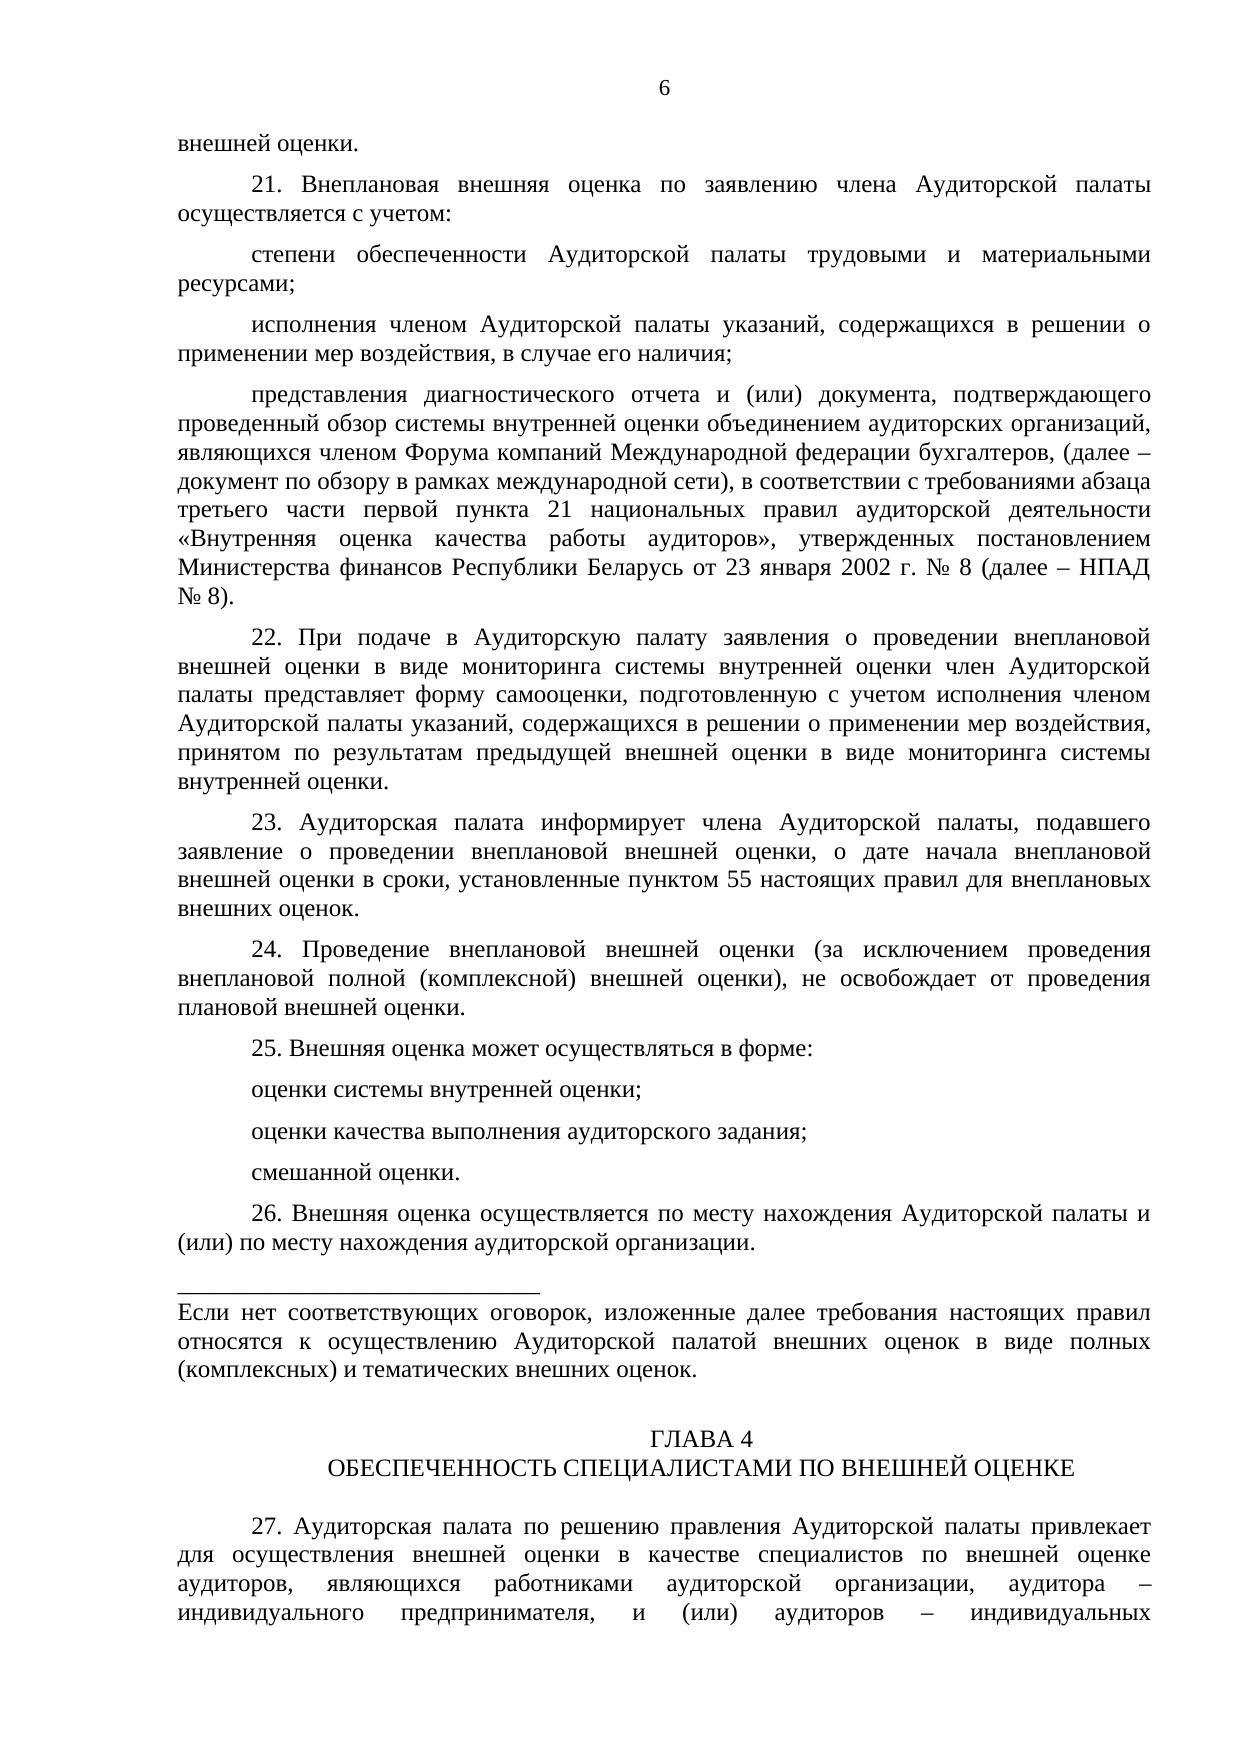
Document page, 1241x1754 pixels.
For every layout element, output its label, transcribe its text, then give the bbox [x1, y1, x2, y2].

list исполнения членом Аудиторской палаты указаний, содержащихся в решении о применении мер воздействия, в случае его наличия; [177, 309, 1152, 367]
text 21. Внеплановая внешняя оценка по заявлению члена Аудиторской палаты осуществляется с учетом: [177, 169, 1152, 227]
list оценки системы внутренней оценки; [177, 1074, 1152, 1103]
text степени обеспеченности Аудиторской палаты трудовыми и материальными ресурсами; [177, 239, 1152, 297]
list смешанной оценки. [177, 1157, 1152, 1186]
list 25. Внешняя оценка может осуществляться в форме: [177, 1033, 1152, 1062]
list 22. При подаче в Аудиторскую палату заявления о проведении внеплановой внешней оценки в виде мониторинга системы внутренней оценки член Аудиторской палаты представляет форму самооценки, подготовленную с учетом исполнения членом Аудиторской палаты указаний, содержащихся в решении о применении мер воздействия, принятом по результатам предыдущей внешней оценки в виде мониторинга системы внутренней оценки. [177, 622, 1152, 794]
list 26. Внешняя оценка осуществляется по месту нахождения Аудиторской палаты и (или) по месту нахождения аудиторской организации. [177, 1198, 1152, 1256]
list представления диагностического отчета и (или) документа, подтверждающего проведенный обзор системы внутренней оценки объединением аудиторских организаций, являющихся членом Форума компаний Международной федерации бухгалтеров, (далее – документ по обзору в рамках международной сети), в соответствии с требованиями абзаца третьего части первой пункта 21 национальных правил аудиторской деятельности «Внутренняя оценка качества работы аудиторов», утвержденных постановлением Министерства финансов Республики Беларусь от 23 января 2002 г. № 8 (далее – НПАД № 8). [177, 379, 1152, 609]
list 24. Проведение внеплановой внешней оценки (за исключением проведения внеплановой полной (комплексной) внешней оценки), не освобождает от проведения плановой внешней оценки. [177, 934, 1152, 1021]
list оценки качества выполнения аудиторского задания; [177, 1116, 1152, 1144]
text ОБЕСПЕЧЕННОСТЬ СПЕЦИАЛИСТАМИ ПО ВНЕШНЕЙ ОЦЕНКЕ [177, 1453, 1152, 1482]
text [177, 1511, 1152, 1626]
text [177, 128, 1152, 157]
text ГЛАВА 4 [177, 1424, 1152, 1453]
list _____________________________ [177, 1268, 1152, 1297]
list Если нет соответствующих оговорок, изложенные далее требования настоящих правил относятся к осуществлению Аудиторской палатой внешних оценок в виде полных (комплексных) и тематических внешних оценок. [177, 1297, 1152, 1383]
list 23. Аудиторская палата информирует члена Аудиторской палаты, подавшего заявление о проведении внеплановой внешней оценки, о дате начала внеплановой внешней оценки в сроки, установленные пунктом 55 настоящих правил для внеплановых внешних оценок. [177, 807, 1152, 922]
